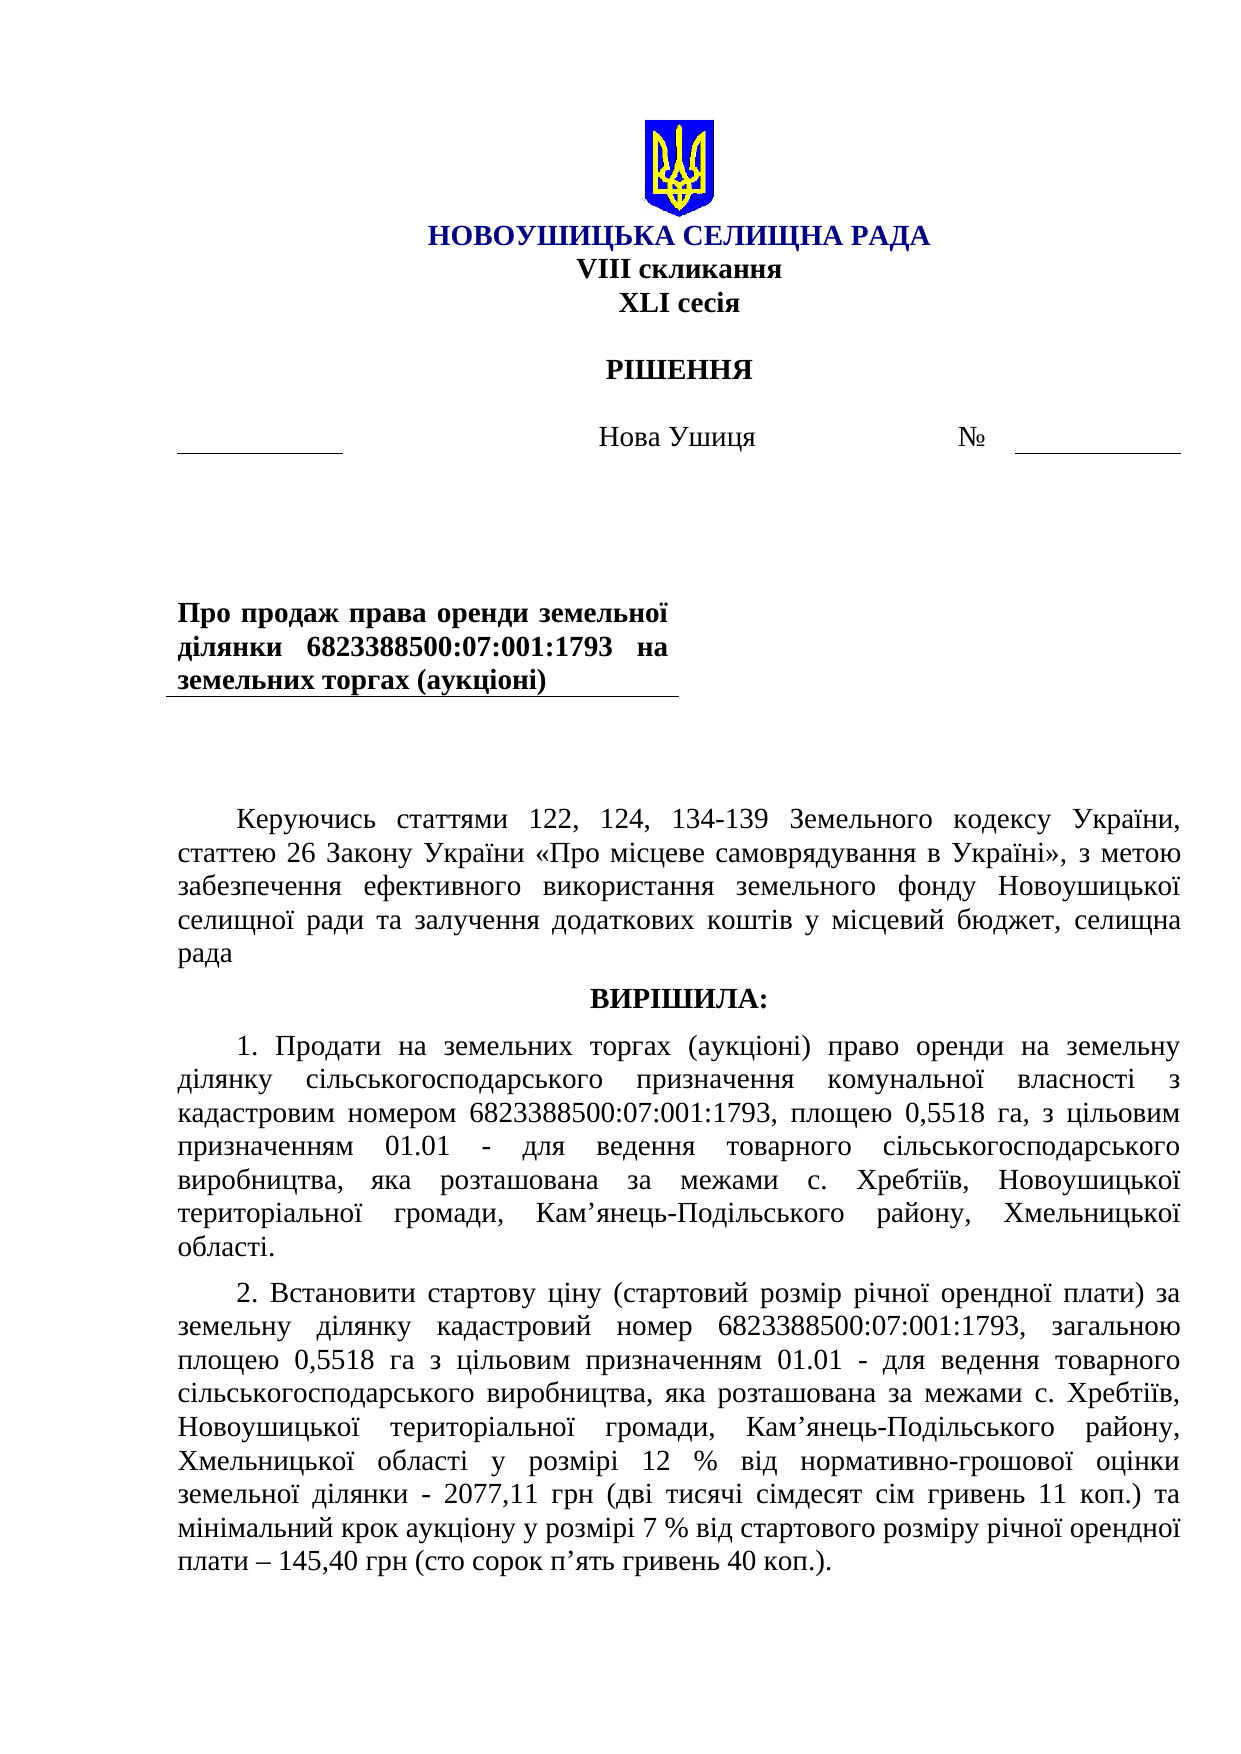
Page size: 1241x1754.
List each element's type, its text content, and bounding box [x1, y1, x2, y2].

text 2. Встановити стартову ціну (стартовий розмір річної орендної плати) за земельну ділянку кадастровий номер 6823388500:07:001:1793, загальною площею 0,5518 га з цільовим призначенням 01.01 - для ведення товарного сільськогосподарського виробництва, яка розташована за межами с. Хребтіїв, Новоушицької територіальної громади, Кам’янець-Подільського району, Хмельницької області у розмірі 12 % від нормативно-грошової оцінки земельної ділянки - 2077,11 грн (дві тисячі сімдесят сім гривень 11 коп.) та мінімальний крок аукціону у розмірі 7 % від стартового розміру річної орендної плати – 145,40 грн (сто сорок п’ять гривень 40 коп.). [177, 1275, 1181, 1577]
table_header Про продаж права оренди земельної ділянки 6823388500:07:001:1793 на земельних торгах (аукціоні) [166, 583, 679, 696]
text 1. Продати на земельних торгах (аукціоні) право оренди на земельну ділянку сільськогосподарського призначення комунальної власності з кадастровим номером 6823388500:07:001:1793, площею 0,5518 га, з цільовим призначенням 01.01 - для ведення товарного сільськогосподарського виробництва, яка розташована за межами с. Хребтіїв, Новоушицької територіальної громади, Кам’янець-Подільського району, Хмельницької області. [177, 1028, 1181, 1262]
text ВИРІШИЛА: [177, 982, 1181, 1015]
picture [644, 118, 715, 219]
text Керуючись статтями 122, 124, 134-139 Земельного кодексу України, статтею 26 Закону України «Про місцеве самоврядування в Україні», з метою забезпечення ефективного використання земельного фонду Новоушицької селищної ради та залучення додаткових коштів у місцевий бюджет, селищна рада [177, 801, 1181, 969]
